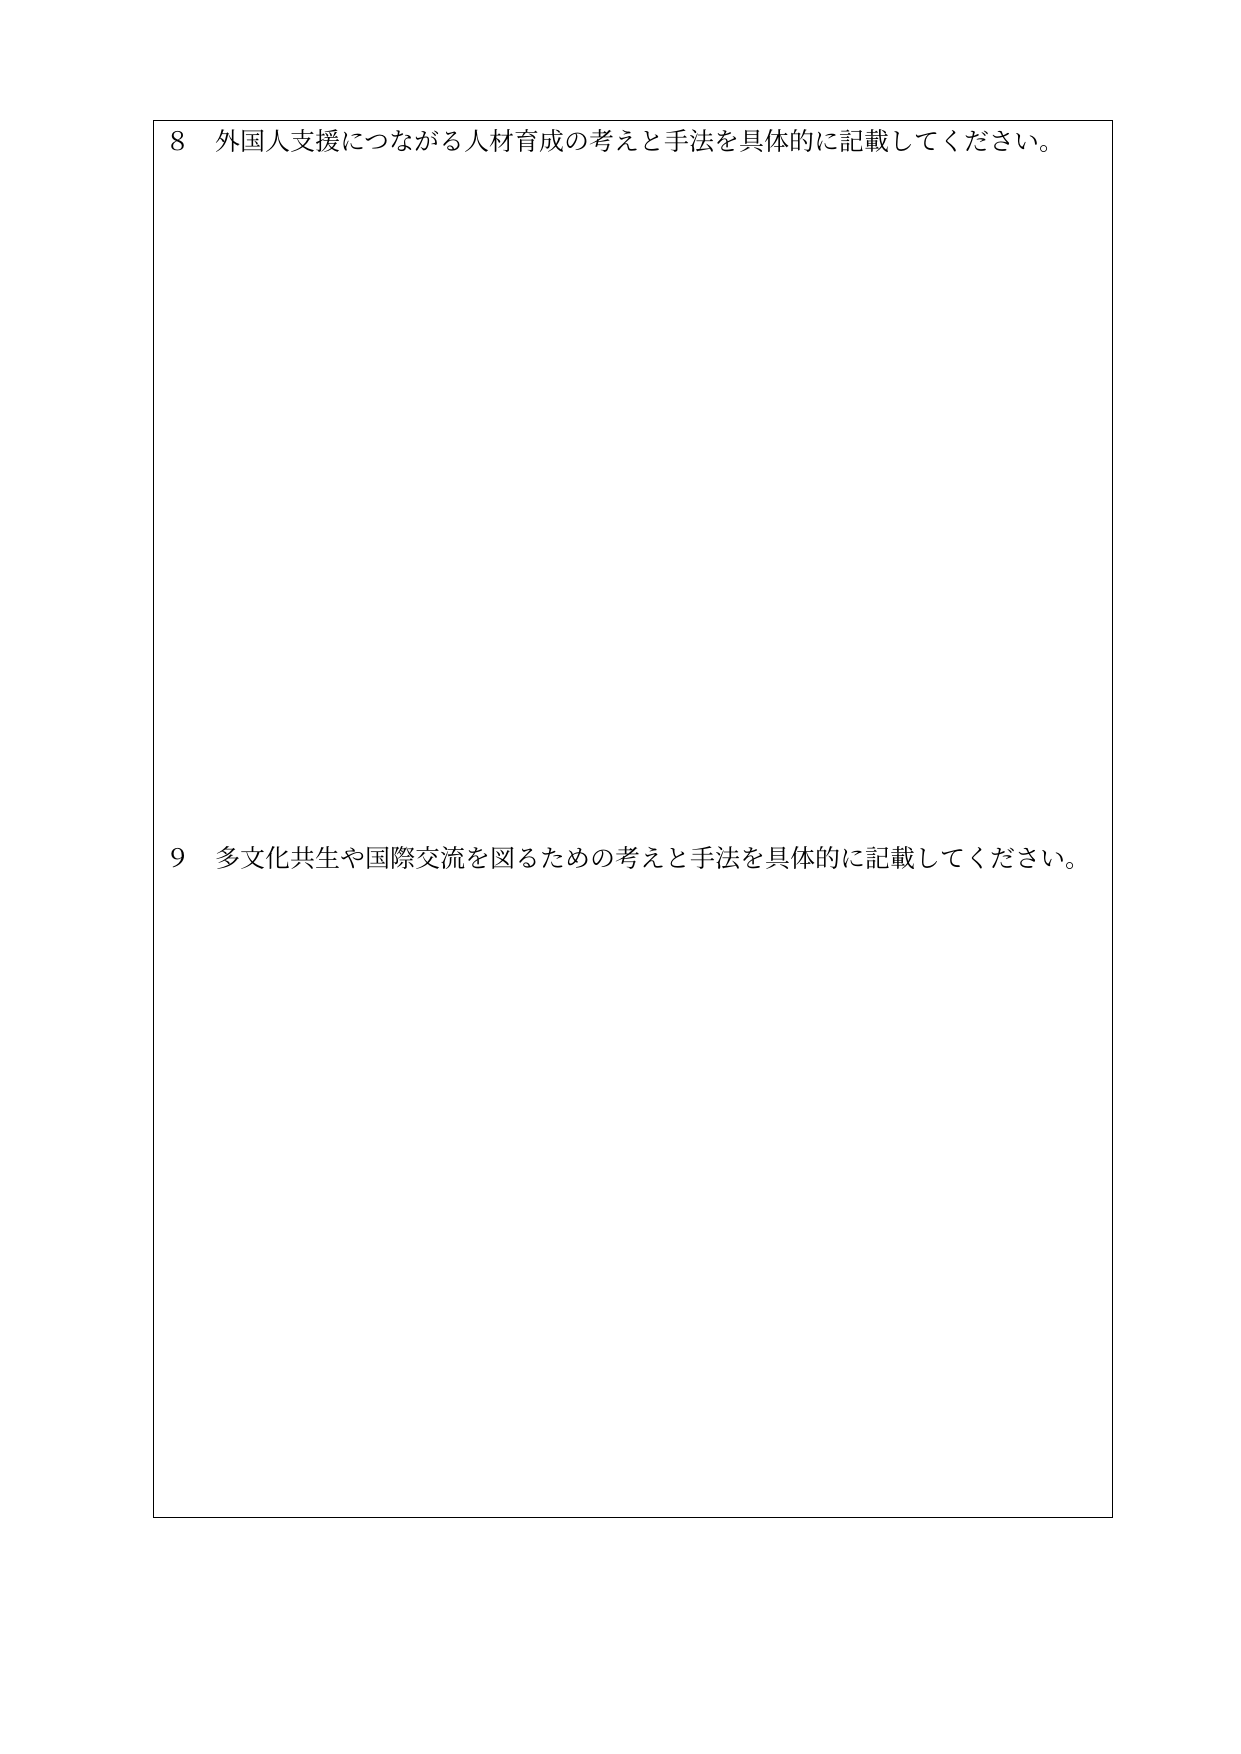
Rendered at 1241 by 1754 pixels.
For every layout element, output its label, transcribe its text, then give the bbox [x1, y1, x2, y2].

table_header ８ 外国人支援につながる人材育成の考えと手法を具体的に記載してください。 ９ 多文化共生や国際交流を図るための考えと手法を具体的に記載してください。 [154, 121, 1112, 1517]
